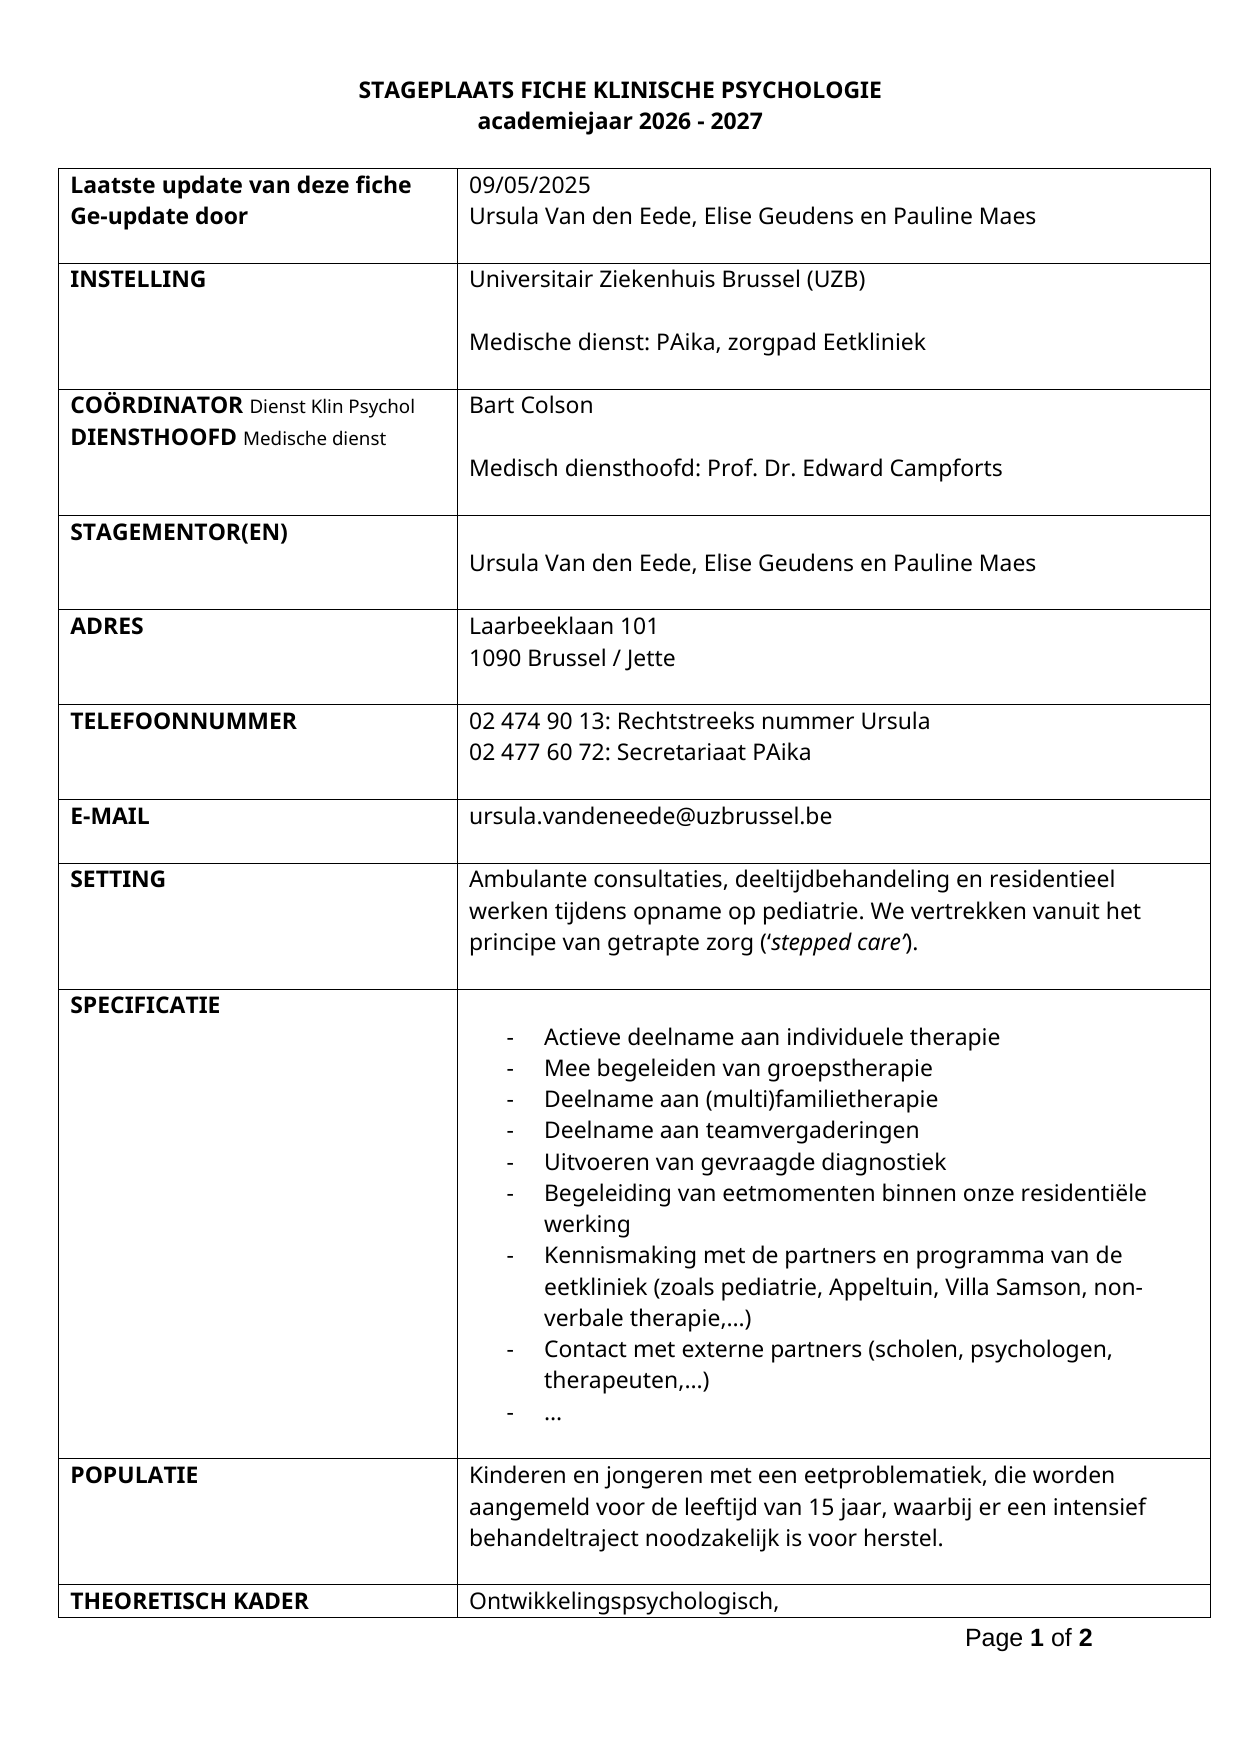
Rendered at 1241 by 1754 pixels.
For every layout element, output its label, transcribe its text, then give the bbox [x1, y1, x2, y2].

table_cell COÖRDINATOR Dienst Klin Psychol DIENSTHOOFD Medische dienst [59, 390, 457, 514]
table_cell STAGEMENTOR(EN) [59, 516, 457, 609]
table_cell POPULATIE [59, 1459, 457, 1584]
table_cell INSTELLING [59, 264, 457, 388]
table_header Laatste update van deze fiche Ge-update door [59, 169, 457, 262]
table_cell Bart Colson Medisch diensthoofd: Prof. Dr. Edward Campforts [458, 390, 1210, 514]
table_cell E-MAIL [59, 800, 457, 862]
table_cell Ambulante consultaties, deeltijdbehandeling en residentieel werken tijdens opname op pediatrie. We vertrekken vanuit het principe van getrapte zorg (‘stepped care’). [458, 864, 1210, 988]
table_cell 02 474 90 13: Rechtstreeks nummer Ursula 02 477 60 72: Secretariaat PAika [458, 705, 1210, 799]
table_cell TELEFOONNUMMER [59, 705, 457, 799]
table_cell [458, 1585, 1210, 1617]
title academiejaar 2026 - 2027 [148, 105, 1093, 136]
table_cell Universitair Ziekenhuis Brussel (UZB) Medische dienst: PAika, zorgpad Eetkliniek [458, 264, 1210, 388]
table_cell SPECIFICATIE [59, 990, 457, 1458]
table_header 09/05/2025 Ursula Van den Eede, Elise Geudens en Pauline Maes [458, 169, 1210, 262]
title STAGEPLAATS FICHE KLINISCHE PSYCHOLOGIE [148, 74, 1093, 105]
table_cell ursula.vandeneede@uzbrussel.be [458, 800, 1210, 862]
table_cell SETTING [59, 864, 457, 988]
table_cell THEORETISCH KADER [59, 1585, 457, 1617]
table_cell Actieve deelname aan individuele therapie Mee begeleiden van groepstherapie Deelname aan (multi)familietherapie Deelname aan teamvergaderingen Uitvoeren van gevraagde diagnostiek Begeleiding van eetmomenten binnen onze residentiële werking Kennismaking met de partners en programma van de eetkliniek (zoals pediatrie, Appeltuin, Villa Samson, non-verbale therapie,…) Contact met externe partners (scholen, psychologen, therapeuten,…) … [458, 990, 1210, 1458]
table_cell Ursula Van den Eede, Elise Geudens en Pauline Maes [458, 516, 1210, 609]
table_cell Kinderen en jongeren met een eetproblematiek, die worden aangemeld voor de leeftijd van 15 jaar, waarbij er een intensief behandeltraject noodzakelijk is voor herstel. [458, 1459, 1210, 1584]
table_cell ADRES [59, 610, 457, 704]
table_cell Laarbeeklaan 101 1090 Brussel / Jette [458, 610, 1210, 704]
